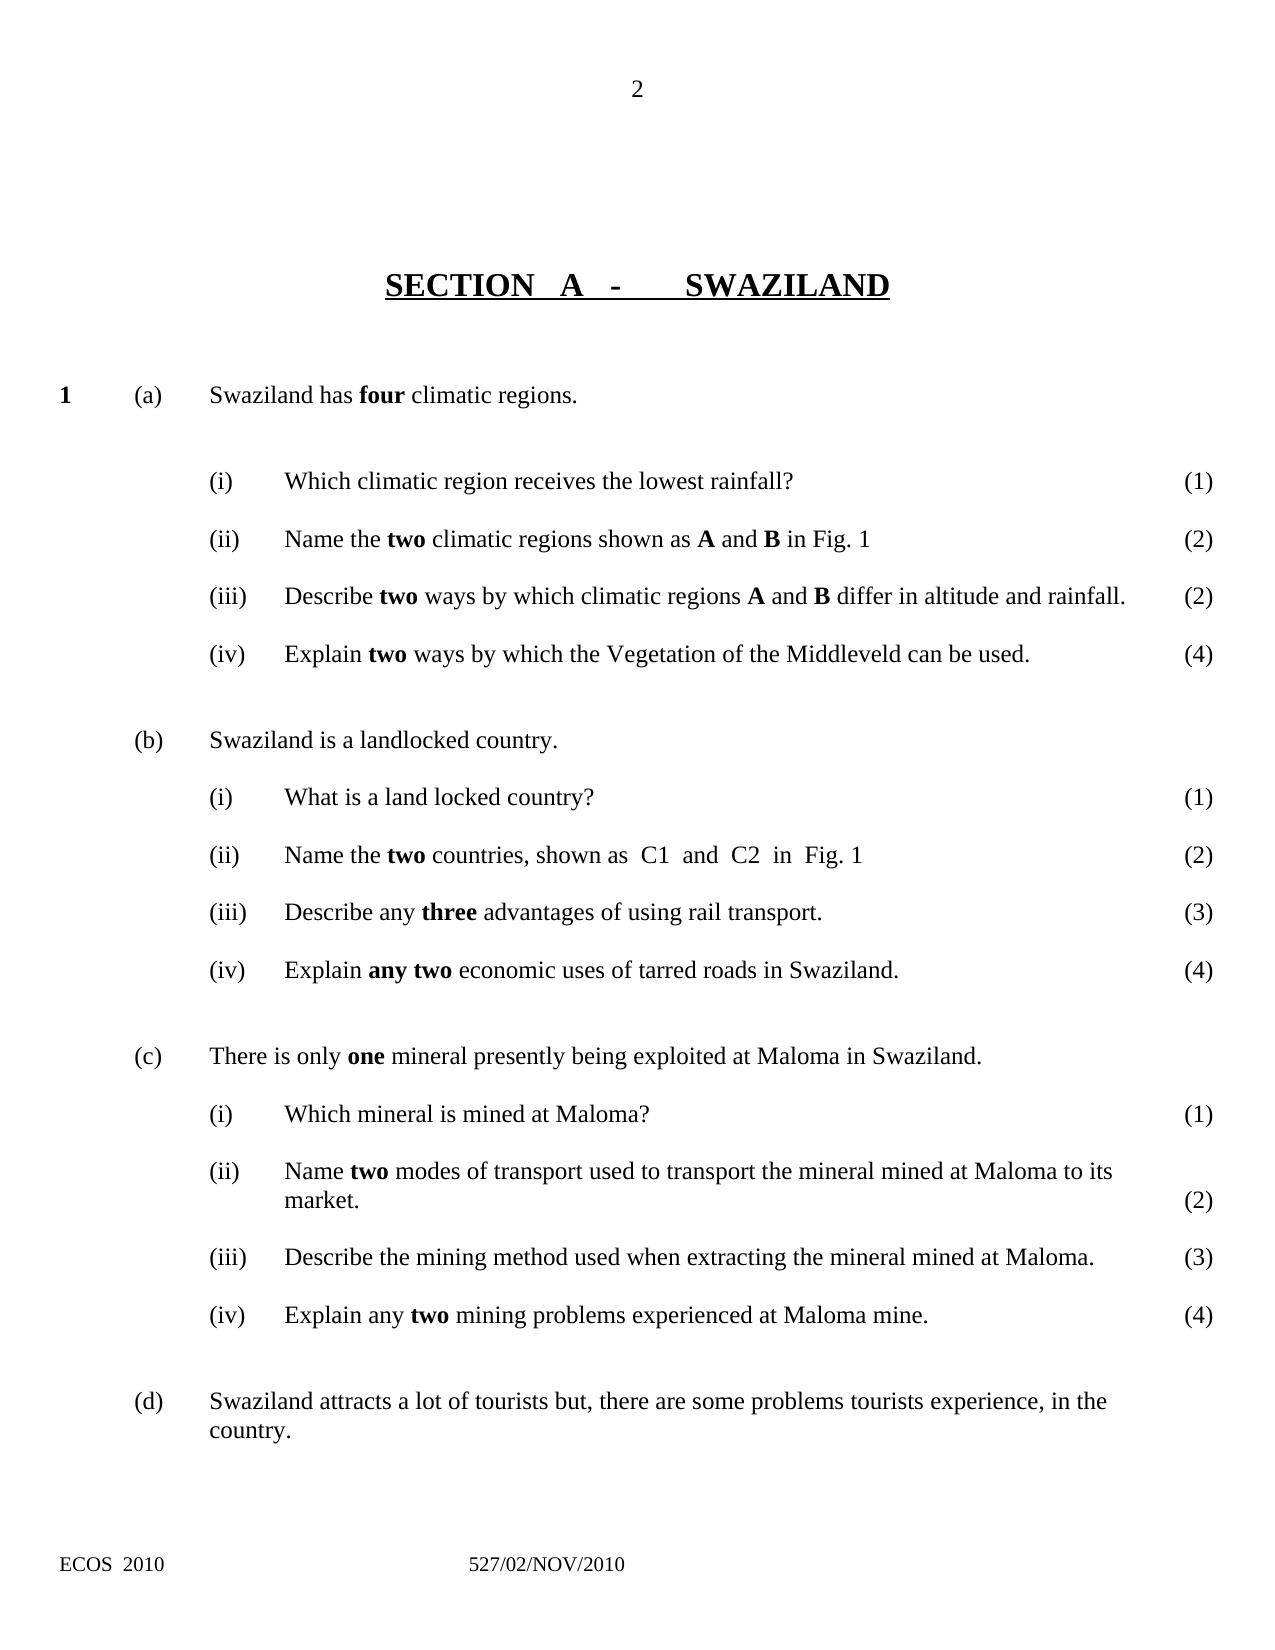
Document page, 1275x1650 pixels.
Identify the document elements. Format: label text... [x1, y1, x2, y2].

list Describe any three advantages of using rail transport. (3) [209, 897, 1216, 926]
list Which climatic region receives the lowest rainfall? (1) [209, 466, 1216, 495]
list Name the two countries, shown as C1 and C2 in Fig. 1 (2) [209, 840, 1216, 869]
text 1 (a) Swaziland has four climatic regions. [59, 380, 1216, 409]
text SECTION A - SWAZILAND [59, 265, 1216, 303]
text (b) Swaziland is a landlocked country. [59, 725, 1216, 754]
text market. (2) [209, 1185, 1216, 1214]
text country. [134, 1415, 1216, 1444]
list Name two modes of transport used to transport the mineral mined at Maloma to its [209, 1156, 1216, 1185]
list Explain any two economic uses of tarred roads in Swaziland. (4) [209, 955, 1216, 984]
list Describe two ways by which climatic regions A and B differ in altitude and rainfall. (2) [209, 581, 1216, 610]
list Describe the mining method used when extracting the mineral mined at Maloma. (3) [209, 1242, 1216, 1271]
text (c) There is only one mineral presently being exploited at Maloma in Swaziland. [59, 1041, 1216, 1070]
list Name the two climatic regions shown as A and B in Fig. 1 (2) [209, 524, 1216, 552]
list Which mineral is mined at Maloma? (1) [209, 1099, 1216, 1127]
list (iv) Explain any two mining problems experienced at Maloma mine. (4) [209, 1300, 1216, 1329]
text (d) Swaziland attracts a lot of tourists but, there are some problems tourists experience, in the [59, 1386, 1216, 1415]
list Explain two ways by which the Vegetation of the Middleveld can be used. (4) [209, 639, 1216, 667]
list What is a land locked country? (1) [209, 782, 1216, 811]
